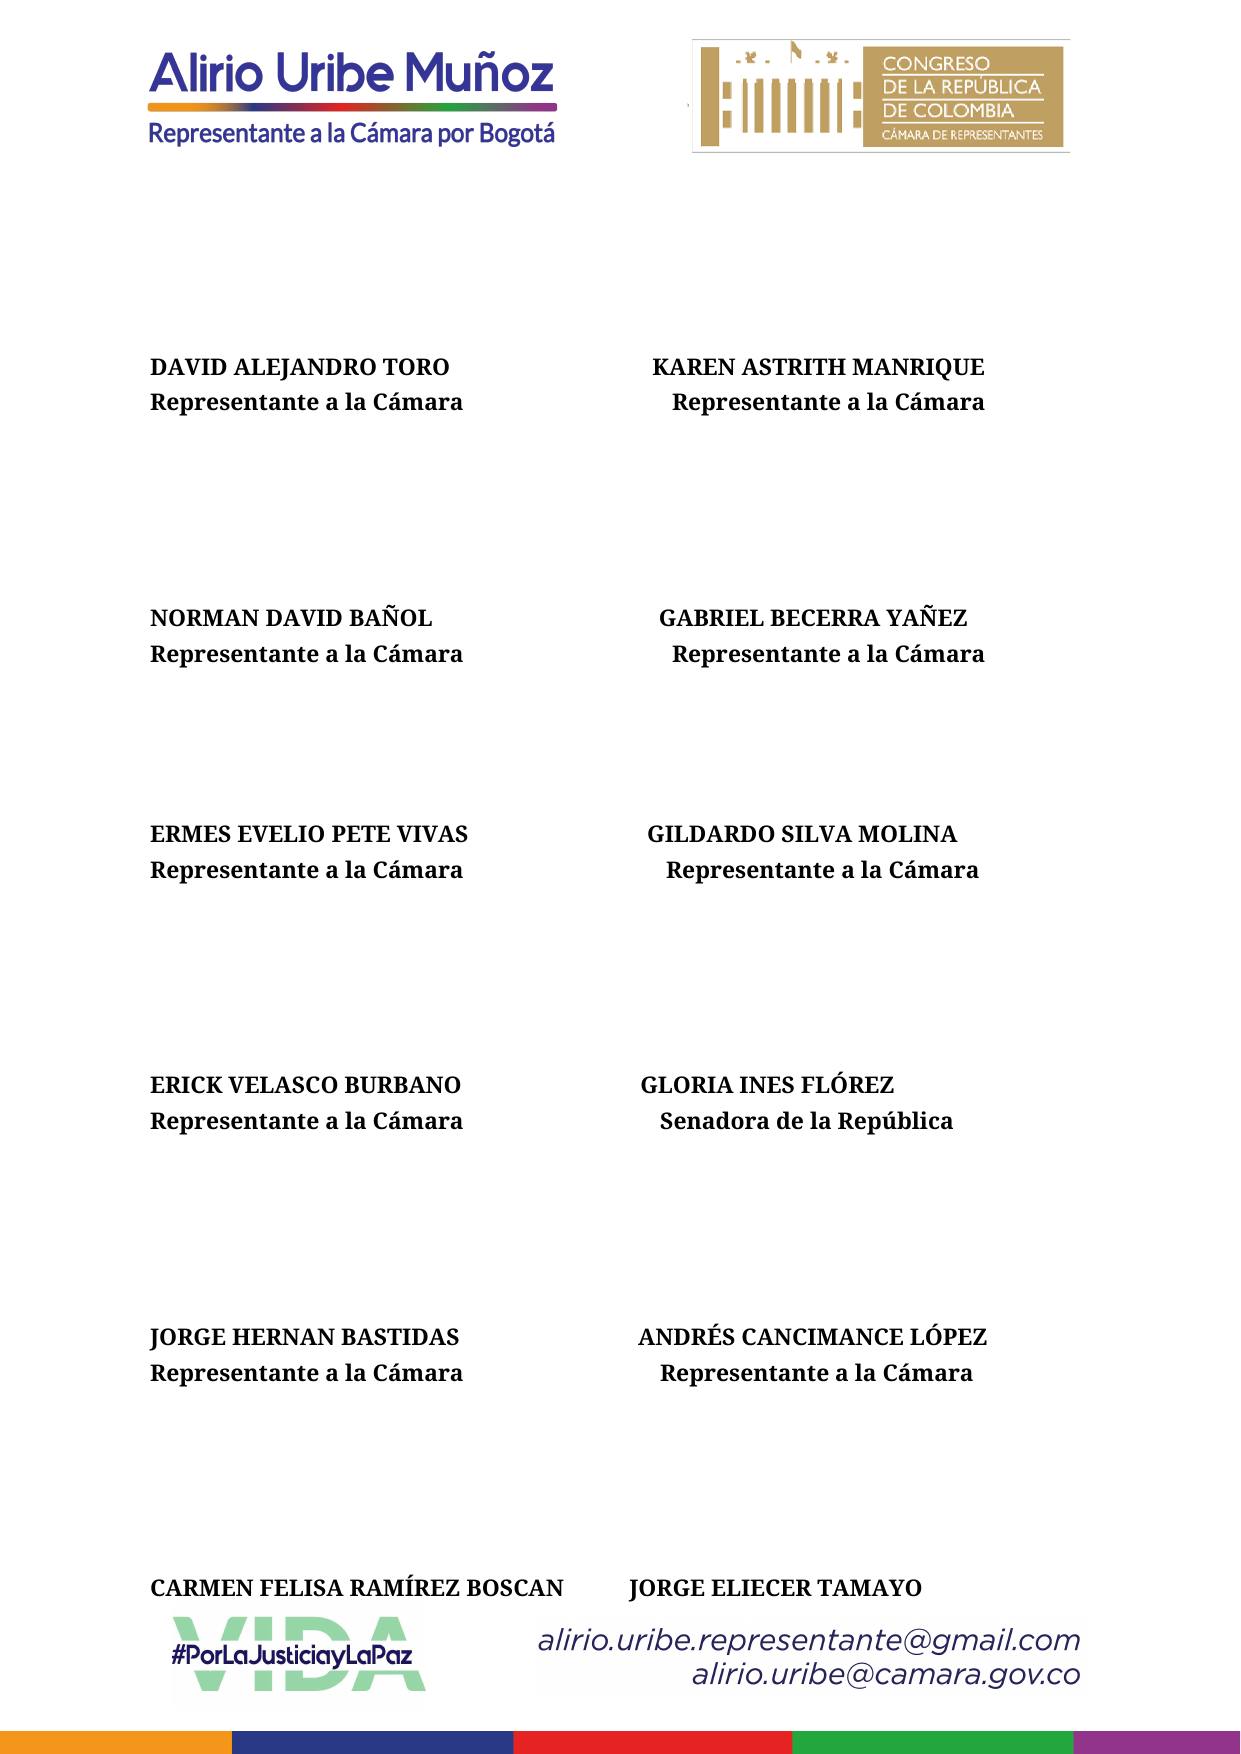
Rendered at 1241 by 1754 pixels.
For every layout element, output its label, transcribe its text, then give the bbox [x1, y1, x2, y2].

text Representante a la Cámara Representante a la Cámara [150, 1357, 1090, 1388]
picture [171, 1604, 426, 1709]
text ERICK VELASCO BURBANO GLORIA INES FLÓREZ [150, 1069, 1090, 1100]
picture [0, 1731, 1241, 1754]
text CARMEN FELISA RAMÍREZ BOSCAN JORGE ELIECER TAMAYO [150, 1572, 1090, 1603]
text Representante a la Cámara Representante a la Cámara [150, 853, 1090, 885]
picture [687, 34, 1071, 197]
text Representante a la Cámara Representante a la Cámara [150, 386, 1090, 418]
text NORMAN DAVID BAÑOL GABRIEL BECERRA YAÑEZ [150, 602, 1090, 633]
text DAVID ALEJANDRO TORO KAREN ASTRITH MANRIQUE [150, 350, 1090, 382]
picture [147, 51, 558, 147]
picture [533, 1619, 1090, 1695]
text Representante a la Cámara Senadora de la República [150, 1105, 1090, 1136]
text ERMES EVELIO PETE VIVAS GILDARDO SILVA MOLINA [150, 818, 1090, 849]
text Representante a la Cámara Representante a la Cámara [150, 638, 1090, 669]
text JORGE HERNAN BASTIDAS ANDRÉS CANCIMANCE LÓPEZ [150, 1321, 1090, 1352]
